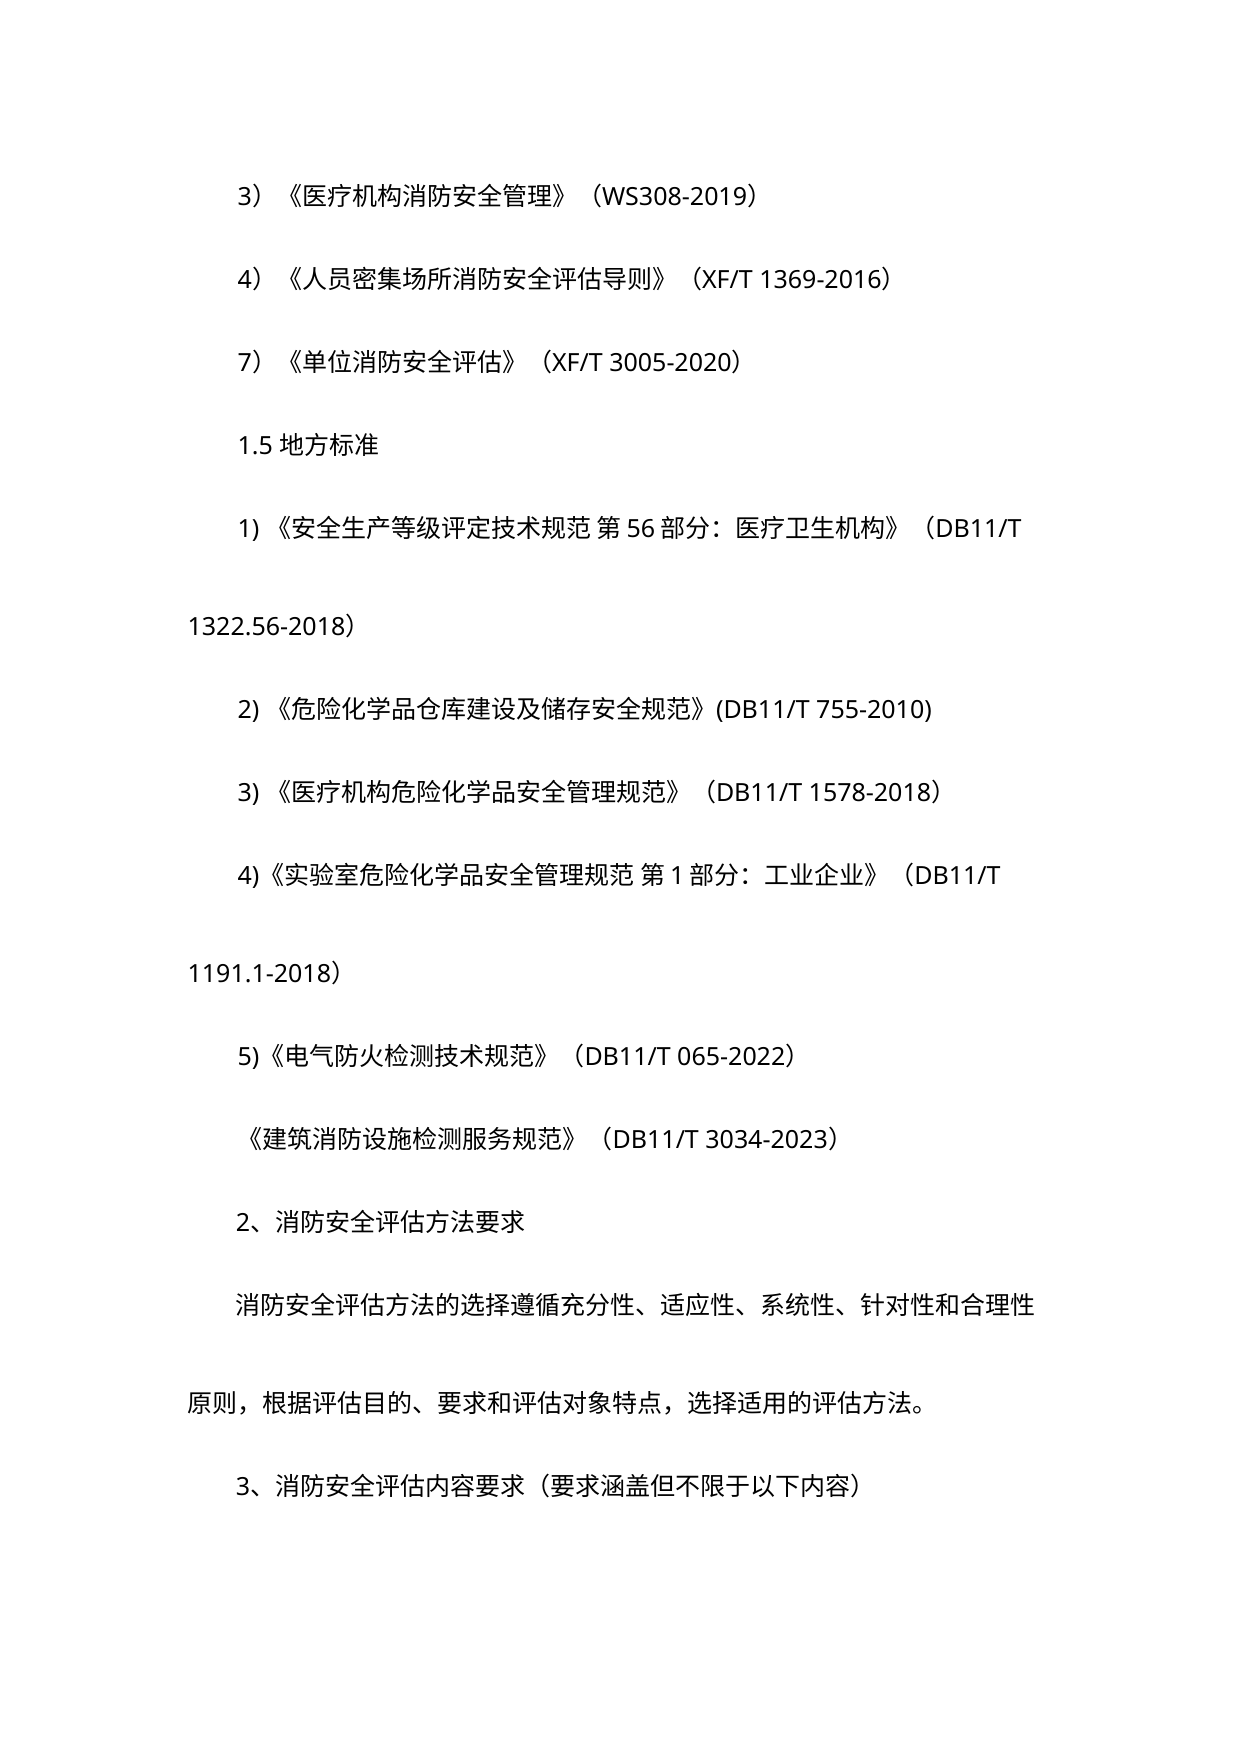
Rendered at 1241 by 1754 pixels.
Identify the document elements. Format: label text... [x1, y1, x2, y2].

text 2) 《危险化学品仓库建设及储存安全规范》(DB11/T 755-2010) [187, 675, 1053, 740]
text 3）《医疗机构消防安全管理》（WS308-2019） [187, 162, 1053, 227]
text 4）《人员密集场所消防安全评估导则》（XF/T 1369-2016） [187, 245, 1053, 310]
text 2、消防安全评估方法要求 [188, 1188, 1053, 1253]
text 消防安全评估方法的选择遵循充分性、适应性、系统性、针对性和合理性原则，根据评估目的、要求和评估对象特点，选择适用的评估方法。 [188, 1271, 1053, 1434]
text 5)《电气防火检测技术规范》（DB11/T 065-2022） [187, 1022, 1053, 1087]
text 3) 《医疗机构危险化学品安全管理规范》（DB11/T 1578-2018） [187, 758, 1053, 823]
text 1) 《安全生产等级评定技术规范 第56部分：医疗卫生机构》（DB11/T 1322.56-2018） [187, 494, 1053, 657]
text 《建筑消防设施检测服务规范》（DB11/T 3034-2023） [187, 1105, 1053, 1170]
text 3、消防安全评估内容要求（要求涵盖但不限于以下内容） [188, 1452, 1053, 1517]
text 1.5 地方标准 [187, 411, 1053, 476]
text 7）《单位消防安全评估》（XF/T 3005-2020） [187, 328, 1053, 393]
text 4)《实验室危险化学品安全管理规范 第1部分：工业企业》（DB11/T 1191.1-2018） [187, 841, 1053, 1004]
